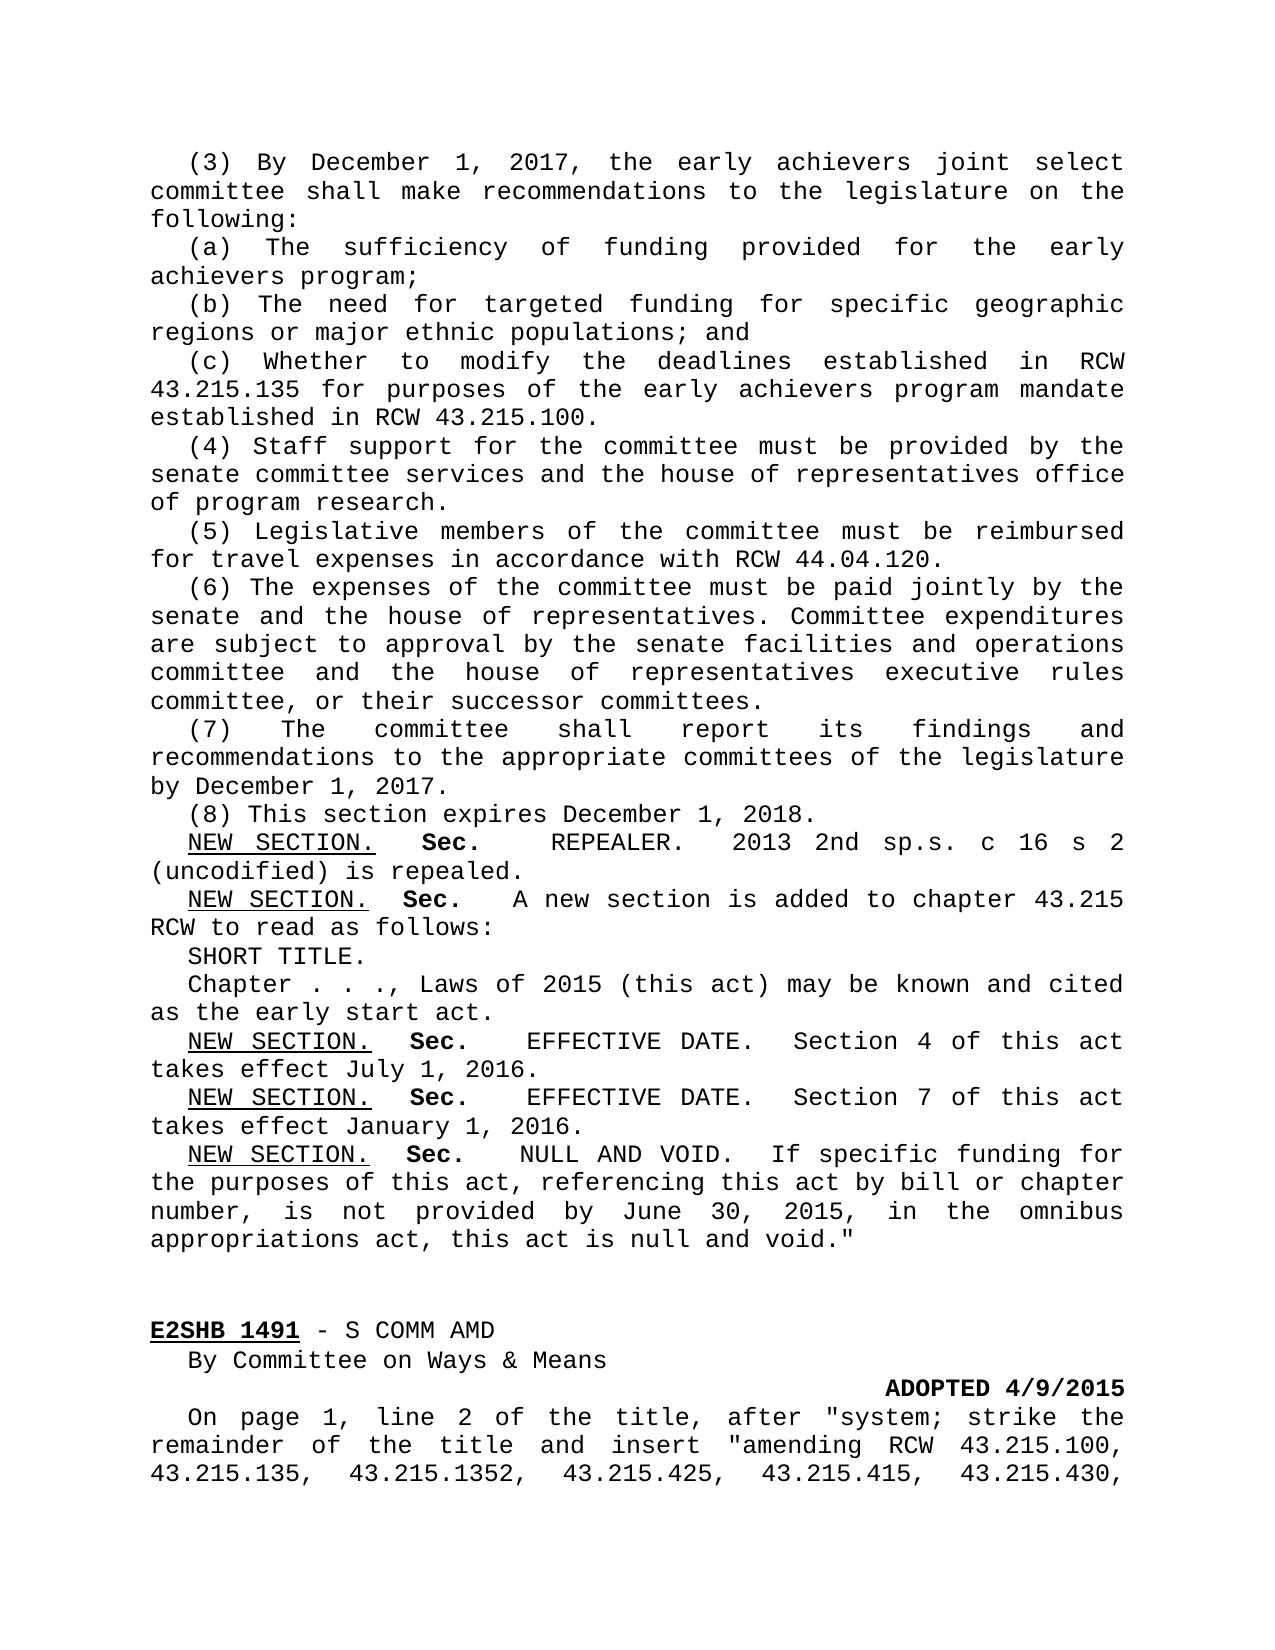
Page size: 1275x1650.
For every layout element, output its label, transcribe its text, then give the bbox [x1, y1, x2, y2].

text (6) The expenses of the committee must be paid jointly by the senate and the house of representatives. Committee expenditures are subject to approval by the senate facilities and operations committee and the house of representatives executive rules committee, or their successor committees. [150, 575, 1125, 717]
text ADOPTED 4/9/2015 [150, 1376, 1125, 1404]
text NEW SECTION. Sec. A new section is added to chapter 43.215 RCW to read as follows: [150, 887, 1125, 943]
text (3) By December 1, 2017, the early achievers joint select committee shall make recommendations to the legislature on the following: [150, 150, 1125, 235]
text (a) The sufficiency of funding provided for the early achievers program; [150, 235, 1125, 292]
text NEW SECTION. Sec. EFFECTIVE DATE. Section 7 of this act takes effect January 1, 2016. [150, 1085, 1125, 1142]
text (b) The need for targeted funding for specific geographic regions or major ethnic populations; and [150, 292, 1125, 348]
text NEW SECTION. Sec. NULL AND VOID. If specific funding for the purposes of this act, referencing this act by bill or chapter number, is not provided by June 30, 2015, in the omnibus appropriations act, this act is null and void." [150, 1142, 1125, 1255]
text E2SHB 1491 - S COMM AMD [150, 1305, 1125, 1347]
text NEW SECTION. Sec. REPEALER. 2013 2nd sp.s. c 16 s 2 (uncodified) is repealed. [150, 830, 1125, 887]
text (4) Staff support for the committee must be provided by the senate committee services and the house of representatives office of program research. [150, 433, 1125, 518]
text NEW SECTION. Sec. EFFECTIVE DATE. Section 4 of this act takes effect July 1, 2016. [150, 1028, 1125, 1085]
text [150, 1404, 1125, 1489]
text By Committee on Ways & Means [150, 1347, 1125, 1376]
text (7) The committee shall report its findings and recommendations to the appropriate committees of the legislature by December 1, 2017. [150, 717, 1125, 802]
text Chapter . . ., Laws of 2015 (this act) may be known and cited as the early start act. [150, 972, 1125, 1028]
text (5) Legislative members of the committee must be reimbursed for travel expenses in accordance with RCW 44.04.120. [150, 518, 1125, 575]
text (8) This section expires December 1, 2018. [150, 802, 1125, 830]
text (c) Whether to modify the deadlines established in RCW 43.215.135 for purposes of the early achievers program mandate established in RCW 43.215.100. [150, 348, 1125, 433]
text SHORT TITLE. [150, 943, 1125, 972]
